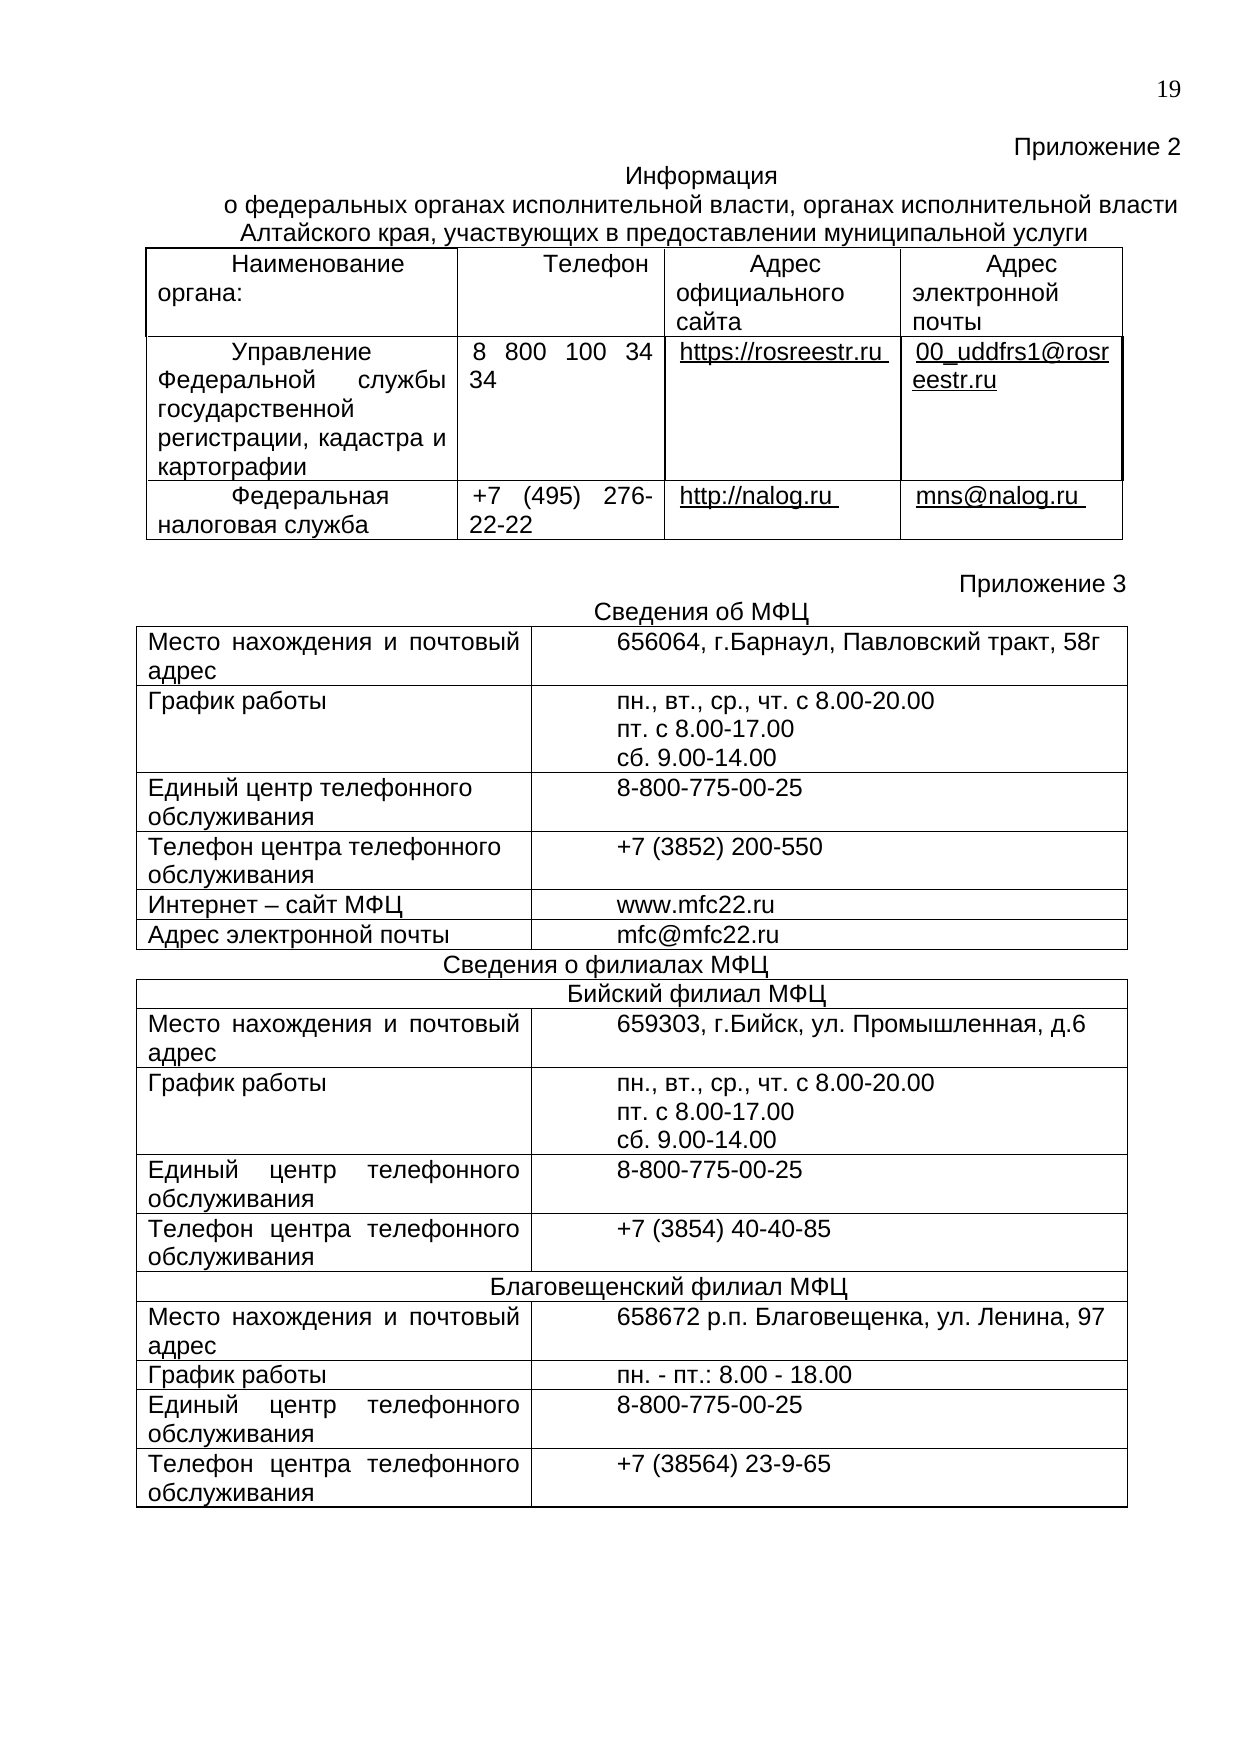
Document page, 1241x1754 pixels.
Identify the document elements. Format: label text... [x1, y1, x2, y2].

text Сведения о филиалах МФЦ [148, 950, 1181, 978]
table_header Адрес официального сайта [665, 248, 901, 336]
table_cell Федеральная налоговая служба [147, 481, 457, 539]
table_cell Единый центр телефонного обслуживания [137, 1390, 531, 1448]
table_cell Телефон центра телефонного обслуживания [137, 832, 531, 889]
table_header 656064, г.Барнаул, Павловский тракт, 58г [532, 627, 1127, 685]
table_cell 658672 р.п. Благовещенка, ул. Ленина, 97 [532, 1302, 1127, 1359]
text Приложение 2 [148, 132, 1181, 161]
table_cell +7 (38564) 23-9-65 [532, 1449, 1127, 1506]
table_cell mfc@mfc22.ru [532, 920, 1127, 949]
table_header Телефон [458, 248, 664, 336]
text Сведения об МФЦ [148, 597, 1181, 626]
table_cell +7 (495) 276-22-22 [458, 481, 664, 539]
table_cell Благовещенский филиал МФЦ [137, 1272, 1127, 1301]
table_cell +7 (3852) 200-550 [532, 832, 1127, 889]
table_header Наименование органа: [147, 249, 457, 336]
table_cell 8-800-775-00-25 [532, 773, 1127, 831]
table_cell Интернет – сайт МФЦ [137, 890, 531, 919]
table_header Бийский филиал МФЦ [137, 980, 1127, 1008]
table_cell 8-800-775-00-25 [532, 1155, 1127, 1213]
table_cell Единый центр телефонного обслуживания [137, 773, 531, 831]
table_cell Управление Федеральной службы государственной регистрации, кадастра и картографии [147, 337, 457, 480]
table_cell График работы [137, 1068, 531, 1154]
table_cell 8 800 100 34 34 [458, 337, 664, 480]
table_cell 00_uddfrs1@rosreestr.ru [902, 337, 1121, 480]
table_cell https://rosreestr.ru [666, 337, 900, 480]
table_cell www.mfc22.ru [532, 890, 1127, 919]
table_cell График работы [137, 1361, 531, 1389]
table_cell 659303, г.Бийск, ул. Промышленная, д.6 [532, 1009, 1127, 1067]
text о федеральных органах исполнительной власти, органах исполнительной власти Алтайского края, участвующих в предоставлении муниципальной услуги [148, 190, 1181, 247]
table_cell +7 (3854) 40-40-85 [532, 1214, 1127, 1271]
table_cell пн., вт., ср., чт. с 8.00-20.00 пт. с 8.00-17.00 сб. 9.00-14.00 [532, 1068, 1127, 1154]
table_cell mns@nalog.ru [901, 481, 1122, 539]
text Приложение 3 [885, 569, 1181, 597]
table_cell График работы [137, 686, 531, 772]
table_cell Телефон центра телефонного обслуживания [137, 1449, 531, 1506]
table_cell 8-800-775-00-25 [532, 1390, 1127, 1448]
table_header Место нахождения и почтовый адрес [137, 627, 531, 685]
table_cell Телефон центра телефонного обслуживания [137, 1214, 531, 1271]
table_cell пн., вт., ср., чт. с 8.00-20.00 пт. с 8.00-17.00 сб. 9.00-14.00 [532, 686, 1127, 772]
table_cell Единый центр телефонного обслуживания [137, 1155, 531, 1213]
table_cell Место нахождения и почтовый адрес [137, 1302, 531, 1359]
table_cell Адрес электронной почты [137, 920, 531, 949]
table_cell пн. - пт.: 8.00 - 18.00 [532, 1361, 1127, 1389]
table_cell http://nalog.ru [665, 481, 900, 539]
text Информация [148, 161, 1181, 190]
table_cell Место нахождения и почтовый адрес [137, 1009, 531, 1067]
table_header Адрес электронной почты [901, 248, 1122, 336]
